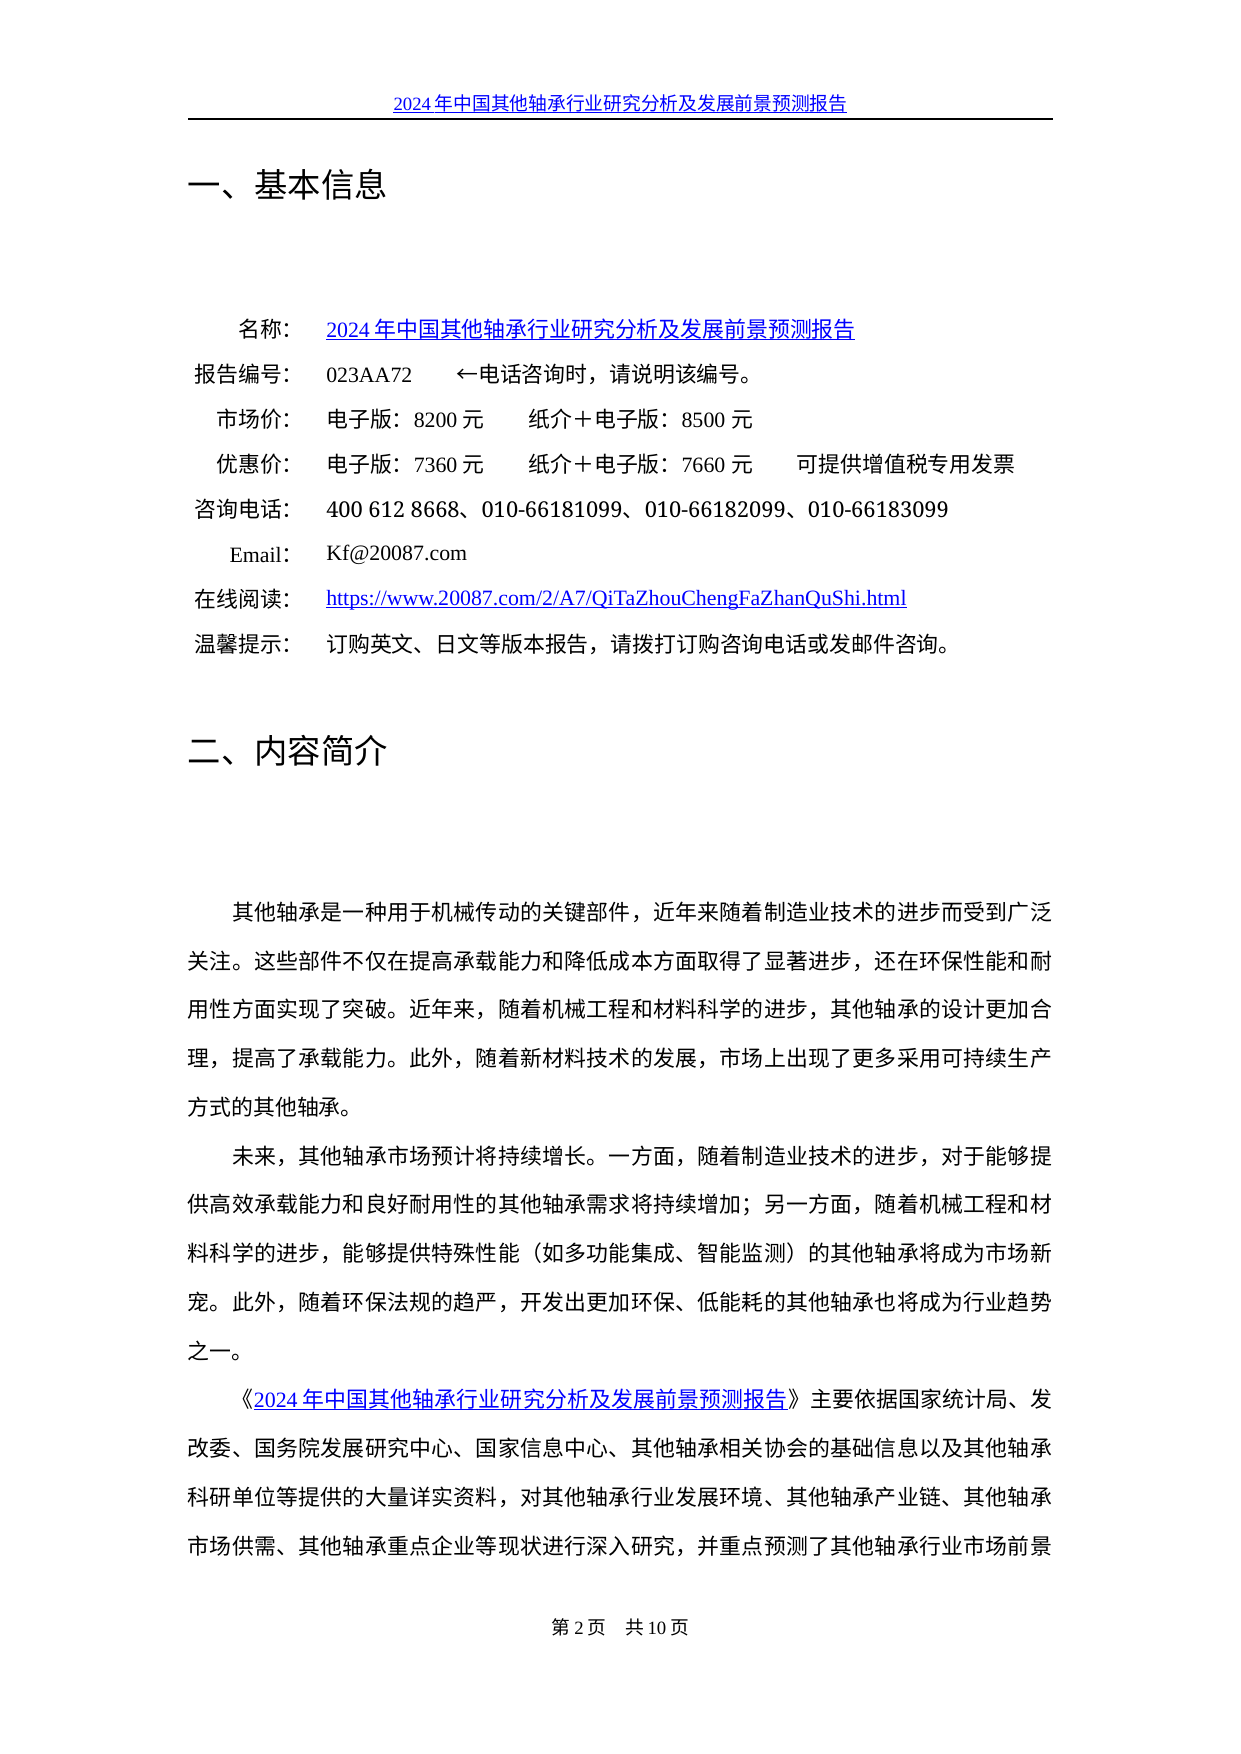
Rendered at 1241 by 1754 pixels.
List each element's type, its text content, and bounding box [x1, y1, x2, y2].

title 二、内容简介 [187, 717, 1053, 782]
table_cell 在线阅读： [167, 582, 315, 627]
table_cell 咨询电话： [167, 492, 315, 537]
table_cell 订购英文、日文等版本报告，请拨打订购咨询电话或发邮件咨询。 [315, 627, 1073, 672]
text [187, 894, 1053, 1561]
table_cell 优惠价： [167, 447, 315, 492]
table_cell 报告编号： [167, 357, 315, 402]
table_header 2024年中国其他轴承行业研究分析及发展前景预测报告 [315, 312, 1073, 357]
table_cell 023AA72 ←电话咨询时，请说明该编号。 [315, 357, 1073, 402]
table_header 名称： [167, 312, 315, 357]
title 一、基本信息 [187, 150, 1053, 215]
table_cell 温馨提示： [167, 627, 315, 672]
table_cell [315, 582, 1073, 627]
table_cell Email： [167, 537, 315, 582]
table_cell Kf@20087.com [315, 537, 1073, 582]
table_cell 电子版：8200 元 纸介＋电子版：8500 元 [315, 402, 1073, 447]
table_cell 400 612 8668、010-66181099、010-66182099、010-66183099 [315, 492, 1073, 537]
table_cell 市场价： [167, 402, 315, 447]
table_cell 电子版：7360 元 纸介＋电子版：7660 元 可提供增值税专用发票 [315, 447, 1073, 492]
